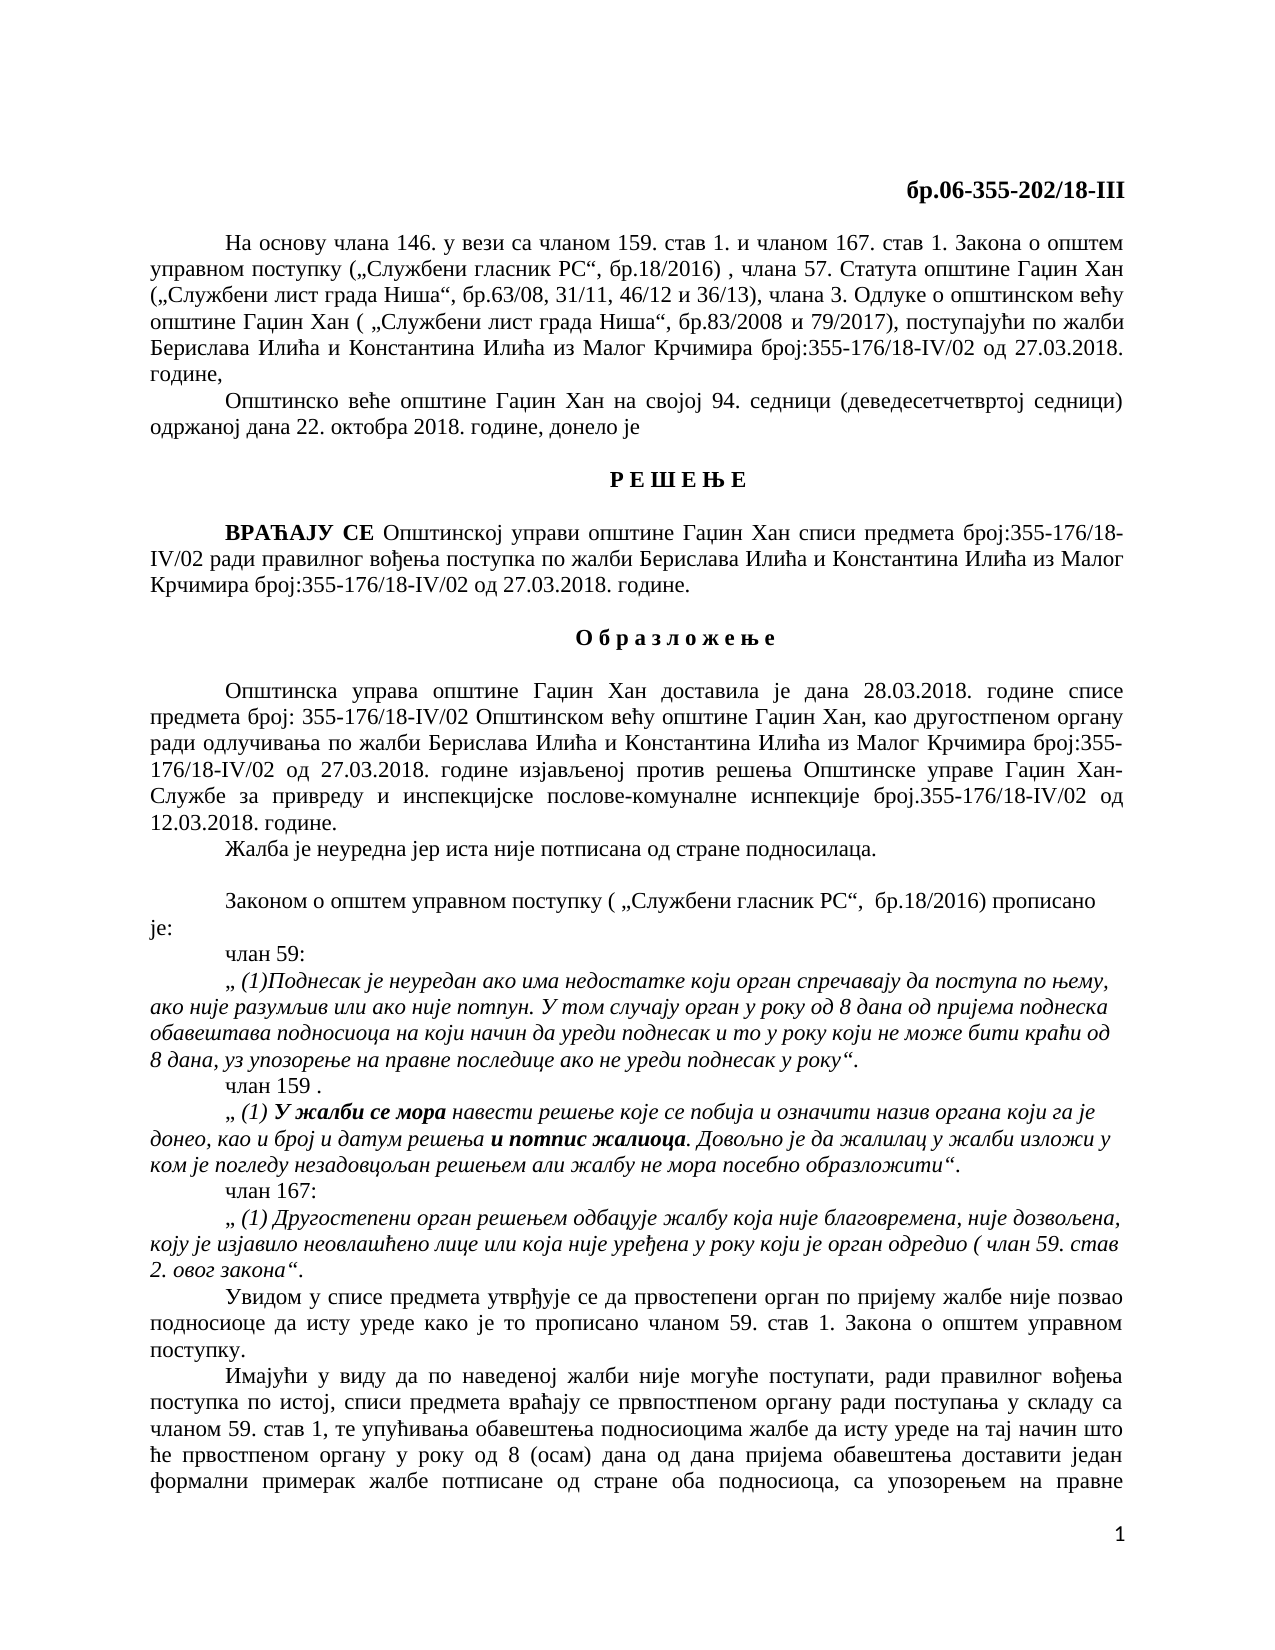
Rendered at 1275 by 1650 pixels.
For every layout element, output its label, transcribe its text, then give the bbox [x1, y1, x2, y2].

text О б р а з л о ж е њ е [150, 624, 1125, 650]
text Општинско веће општине Гаџин Хан на својој 94. седници (деведесетчетвртој седници) одржаној дана 22. октобра 2018. године, донело је [150, 387, 1125, 439]
text Р Е Ш Е Њ Е [150, 466, 1125, 492]
text члан 167: [150, 1177, 1125, 1204]
text Жалба је неуредна јер иста није потписана од стране подносилаца. [150, 835, 1125, 861]
text бр.06-355-202/18-III [150, 175, 1125, 204]
text Увидом у списе предмета утврђује се да првостепени орган по пријему жалбе није позвао подносиоце да исту уреде како је то прописано чланом 59. став 1. Закона о општем управном поступку. [150, 1283, 1125, 1362]
text „ (1) У жалби се мора навести решење које се побија и означити назив органа који га је донео, као и број и датум решења и потпис жалиоца. Довољно је да жалилац у жалби изложи у ком је погледу незадовцољан решењем али жалбу не мора посебно образложити“. [150, 1098, 1125, 1177]
text Законом о општем управном поступку ( „Службени гласник РС“, бр.18/2016) прописано је: [150, 888, 1125, 940]
text „ (1) Другостепени орган решењем одбацује жалбу која није благовремена, није дозвољена, коју је изјавило неовлашћено лице или која није уређена у року који је орган одредио ( члан 59. став 2. овог закона“. [150, 1204, 1125, 1283]
text члан 59: [150, 940, 1125, 967]
text члан 159 . [150, 1072, 1125, 1098]
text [150, 1362, 1125, 1494]
text Општинска управа општине Гаџин Хан доставила је дана 28.03.2018. године списе предмета број: 355-176/18-IV/02 Општинском већу општине Гаџин Хан, као другостпеном органу ради одлучивања по жалби Берислава Илића и Константина Илића из Малог Крчимира број:355-176/18-IV/02 од 27.03.2018. године изјављеној против решења Општинске управе Гаџин Хан-Службе за привреду и инспекцијске послове-комуналне иснпекције број.355-176/18-IV/02 од 12.03.2018. године. [150, 677, 1125, 835]
text ВРАЋАЈУ СЕ Општинској управи општине Гаџин Хан списи предмета број:355-176/18-IV/02 ради правилног вођења поступка по жалби Берислава Илића и Константина Илића из Малог Крчимира број:355-176/18-IV/02 од 27.03.2018. године. [150, 519, 1125, 598]
text „ (1)Поднесак је неуредан ако има недостатке који орган спречавају да поступа по њему, ако није разумљив или ако није потпун. У том случају орган у року од 8 дана од пријема поднеска обавештава подносиоца на који начин да уреди поднесак и то у року који не може бити краћи од 8 дана, уз упозорење на правне последице ако не уреди поднесак у року“. [150, 967, 1125, 1072]
text На основу члана 146. у вези са чланом 159. став 1. и чланом 167. став 1. Закона о општем управном поступку („Службени гласник РС“, бр.18/2016) , члана 57. Статута општине Гаџин Хан („Службени лист града Ниша“, бр.63/08, 31/11, 46/12 и 36/13), члана 3. Одлуке о општинском већу општине Гаџин Хан ( „Службени лист града Ниша“, бр.83/2008 и 79/2017), поступајући по жалби Берислава Илића и Константина Илића из Малог Крчимира број:355-176/18-IV/02 од 27.03.2018. године, [150, 229, 1125, 387]
